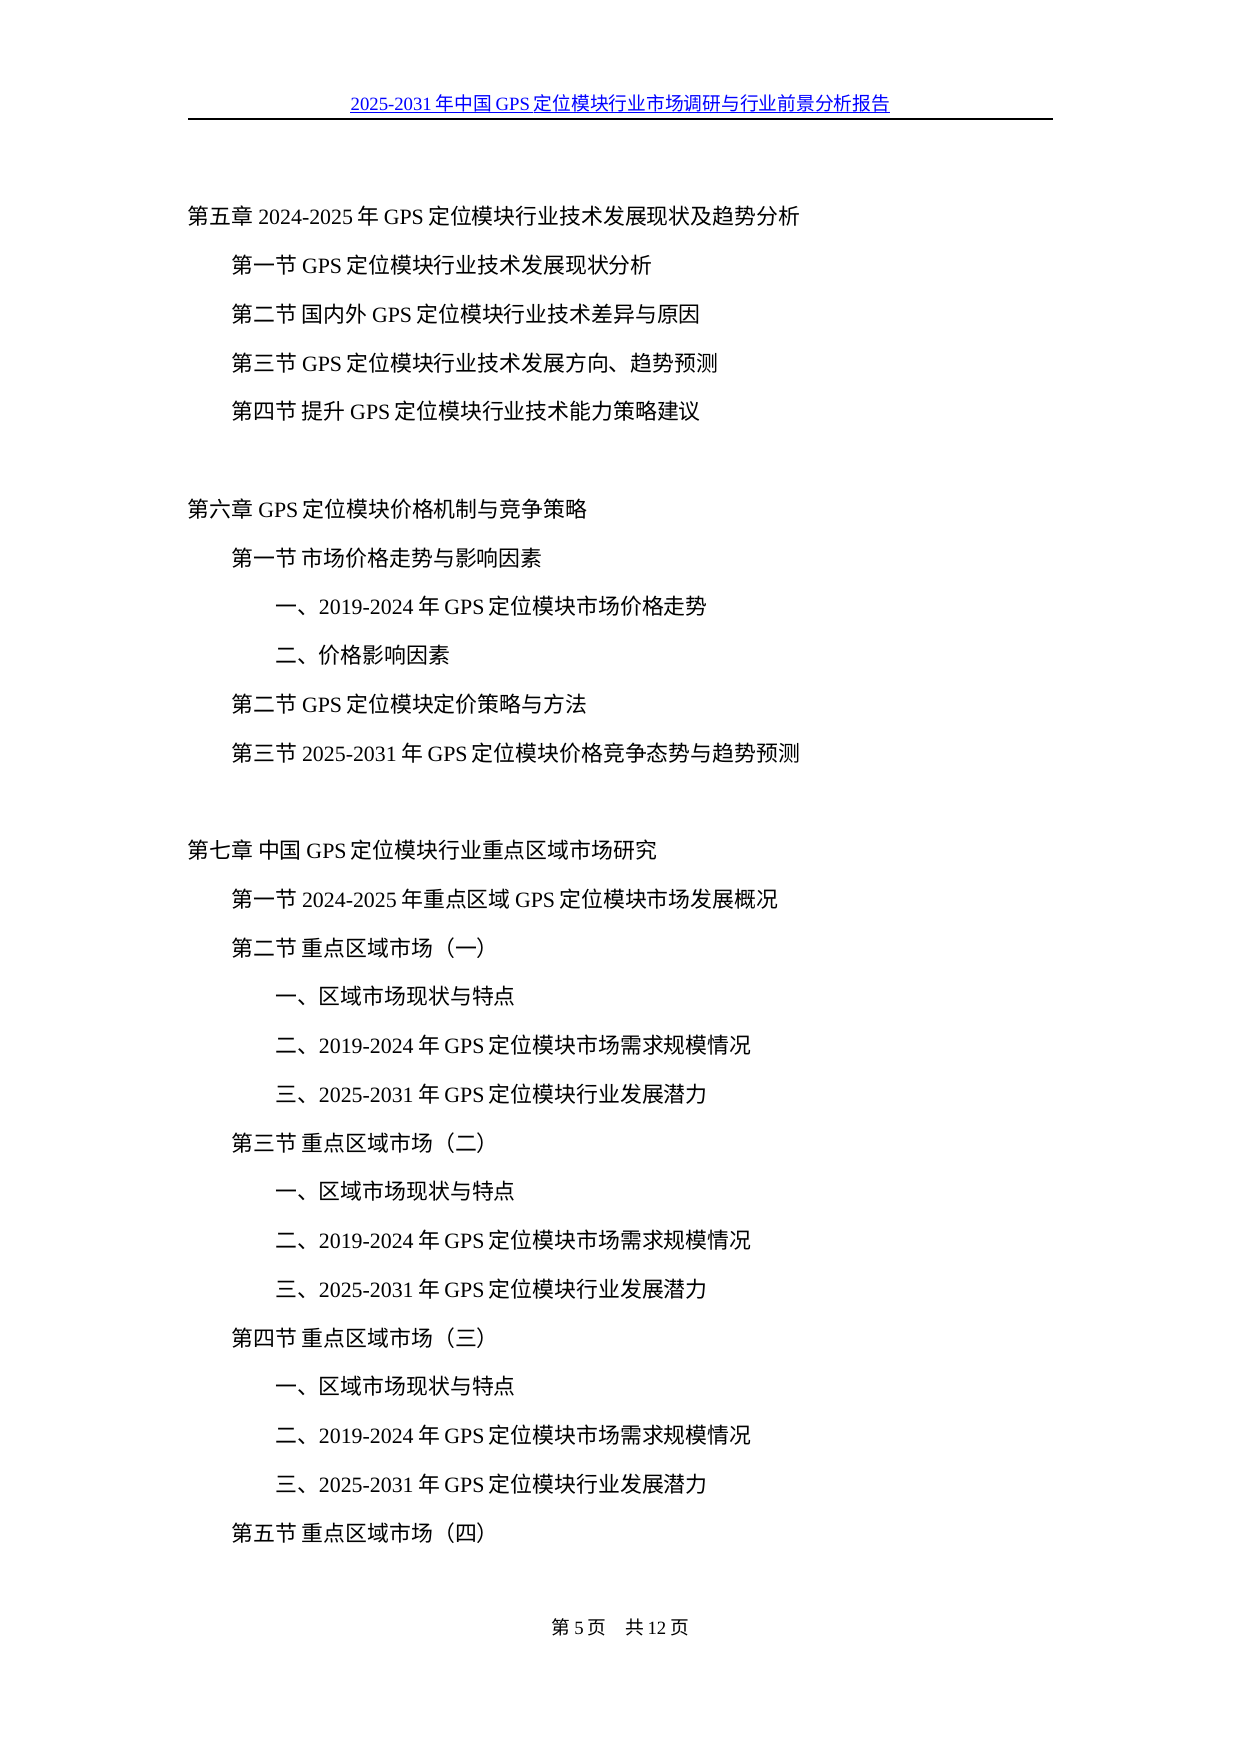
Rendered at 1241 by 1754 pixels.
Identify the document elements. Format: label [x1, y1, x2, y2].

text [187, 150, 1053, 1548]
